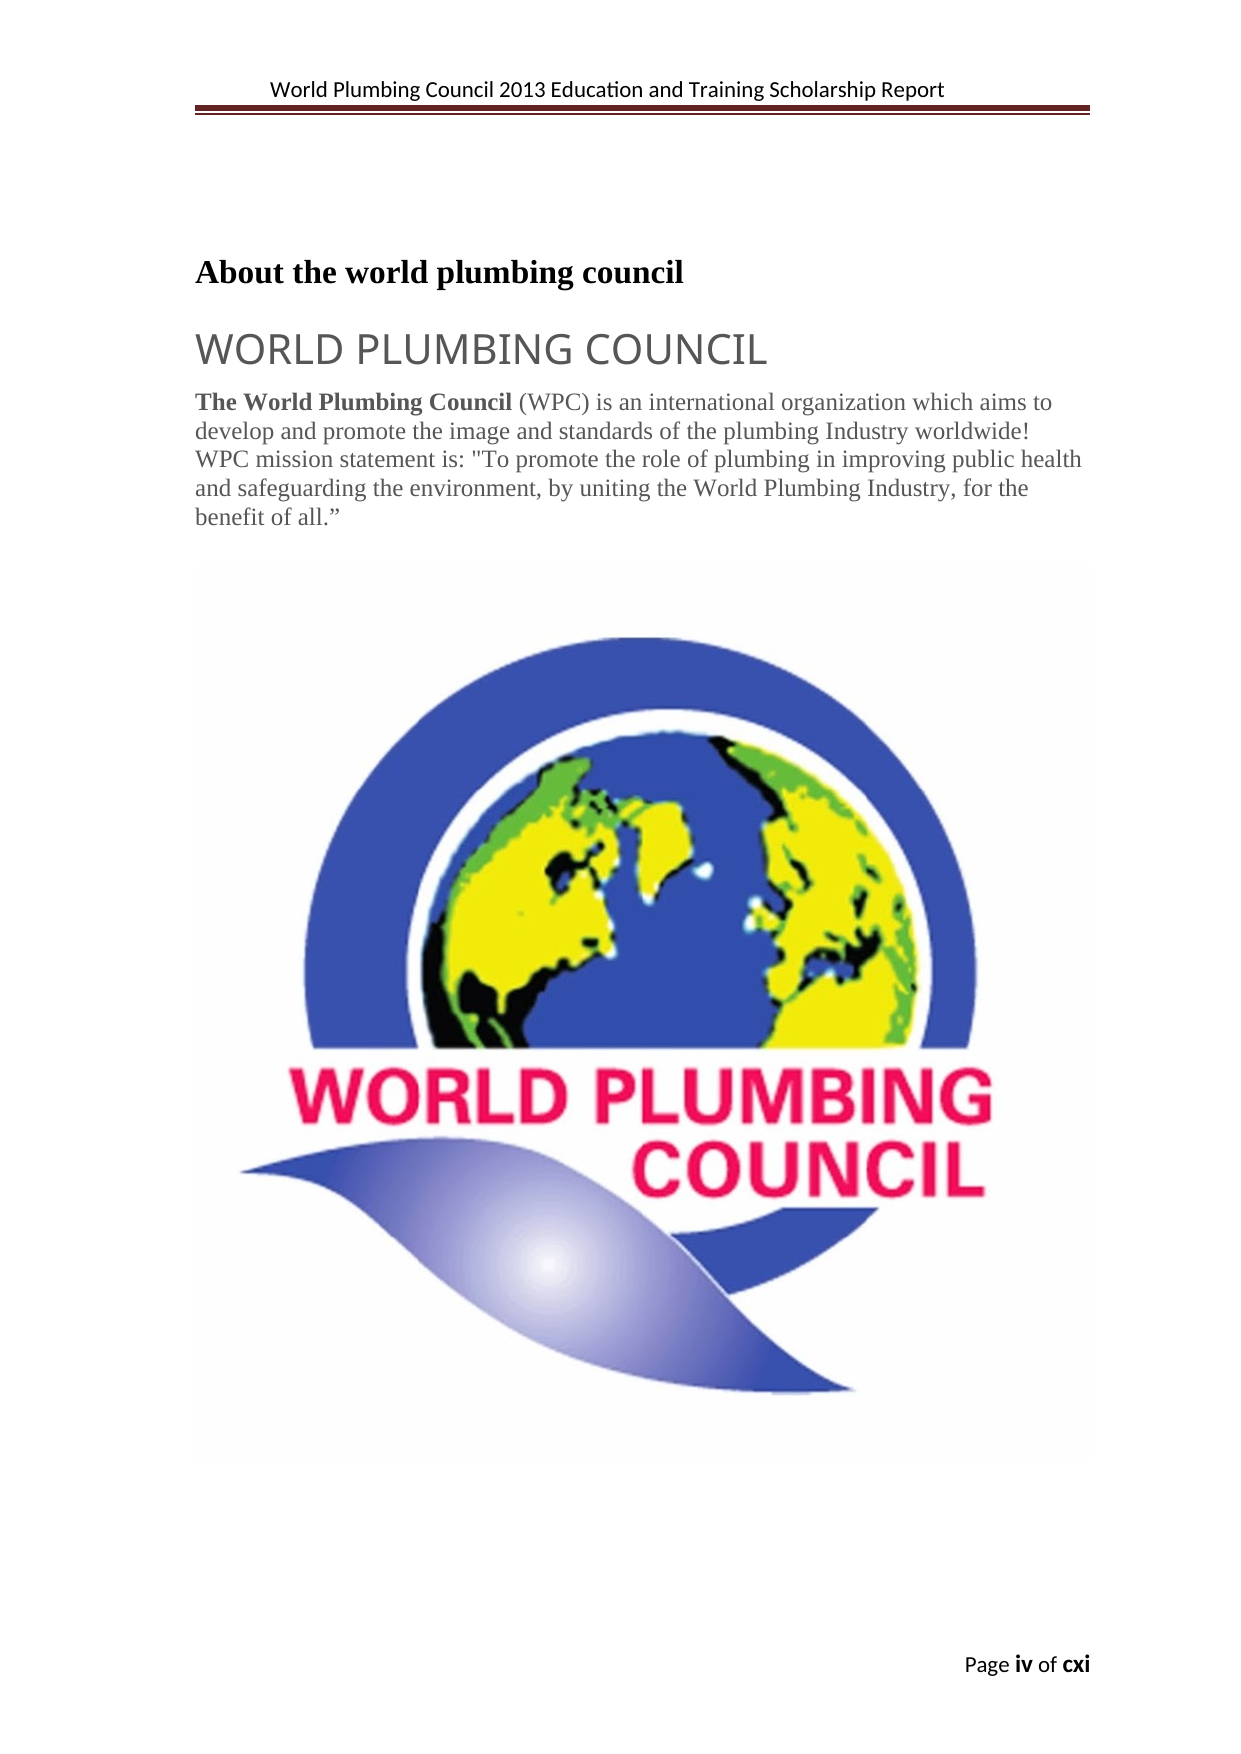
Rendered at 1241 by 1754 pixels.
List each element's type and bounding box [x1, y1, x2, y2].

picture [195, 566, 1091, 1462]
